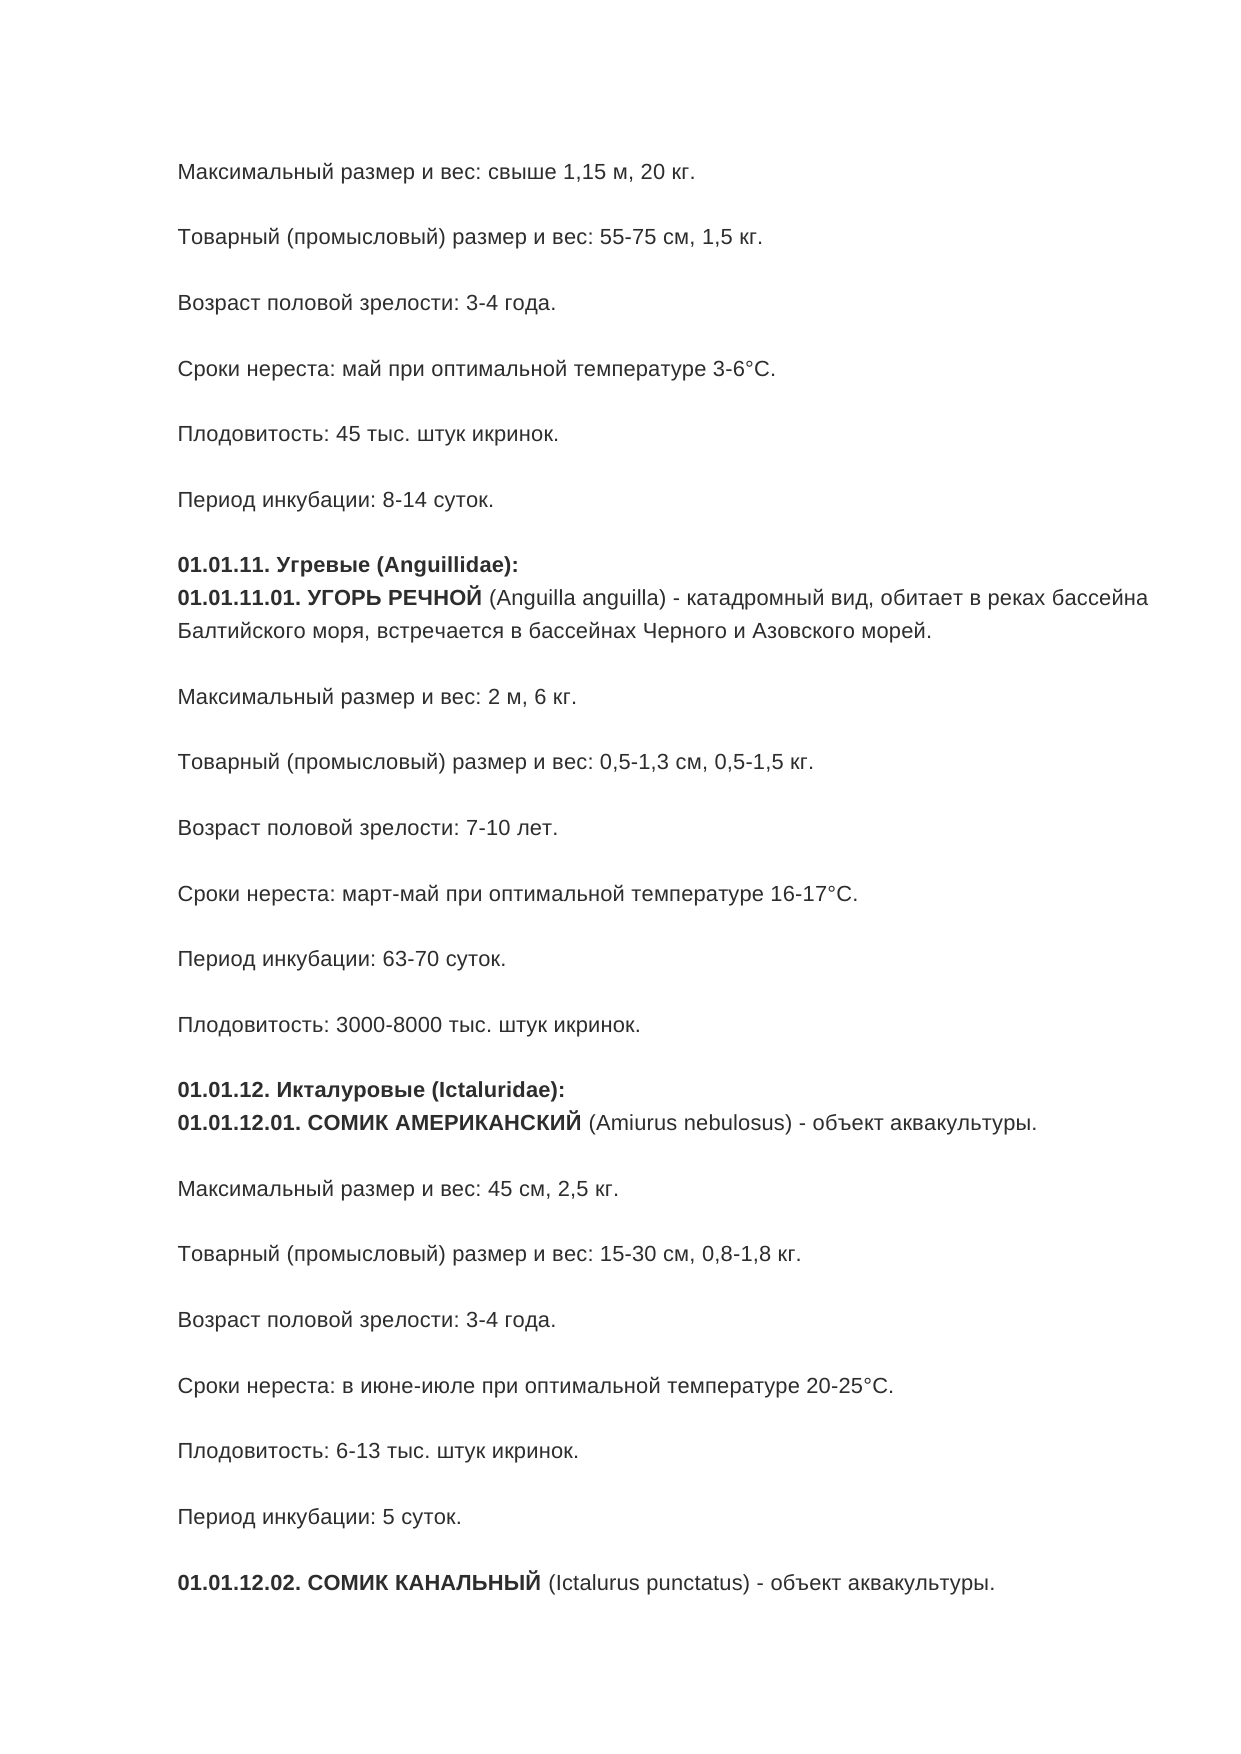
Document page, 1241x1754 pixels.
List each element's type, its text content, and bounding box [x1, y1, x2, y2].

text 01.01.11. Угревые (Anguillidae): [177, 545, 1152, 577]
text Максимальный размер и вес: свыше 1,15 м, 20 кг. Товарный (промысловый) размер и вес: 55-75 см, 1,5 кг. Возраст половой зрелости: 3-4 года. Сроки нереста: май при оптимальной температуре 3-6°С. Плодовитость: 45 тыс. штук икринок. Период инкубации: 8-14 суток. [177, 118, 1152, 545]
text Максимальный размер и вес: 45 см, 2,5 кг. Товарный (промысловый) размер и вес: 15-30 см, 0,8-1,8 кг. Возраст половой зрелости: 3-4 года. Сроки нереста: в июне-июле при оптимальной температуре 20-25°С. Плодовитость: 6-13 тыс. штук икринок. Период инкубации: 5 суток. [177, 1135, 1152, 1562]
text 01.01.12. Икталуровые (Ictaluridae): [177, 1070, 1152, 1102]
text 01.01.12.01. СОМИК АМЕРИКАНСКИЙ (Amiurus nebulosus) - объект аквакультуры. [177, 1102, 1152, 1135]
text 01.01.11.01. УГОРЬ РЕЧНОЙ (Anguilla anguilla) - катадромный вид, обитает в реках бассейна Балтийского моря, встречается в бассейнах Черного и Азовского морей. [177, 577, 1152, 643]
text Максимальный размер и вес: 2 м, 6 кг. Товарный (промысловый) размер и вес: 0,5-1,3 см, 0,5-1,5 кг. Возраст половой зрелости: 7-10 лет. Сроки нереста: март-май при оптимальной температуре 16-17°С. Период инкубации: 63-70 суток. Плодовитость: 3000-8000 тыс. штук икринок. [177, 643, 1152, 1070]
text 01.01.12.02. СОМИК КАНАЛЬНЫЙ (Ictalurus punctatus) - объект аквакультуры. [177, 1562, 1152, 1595]
